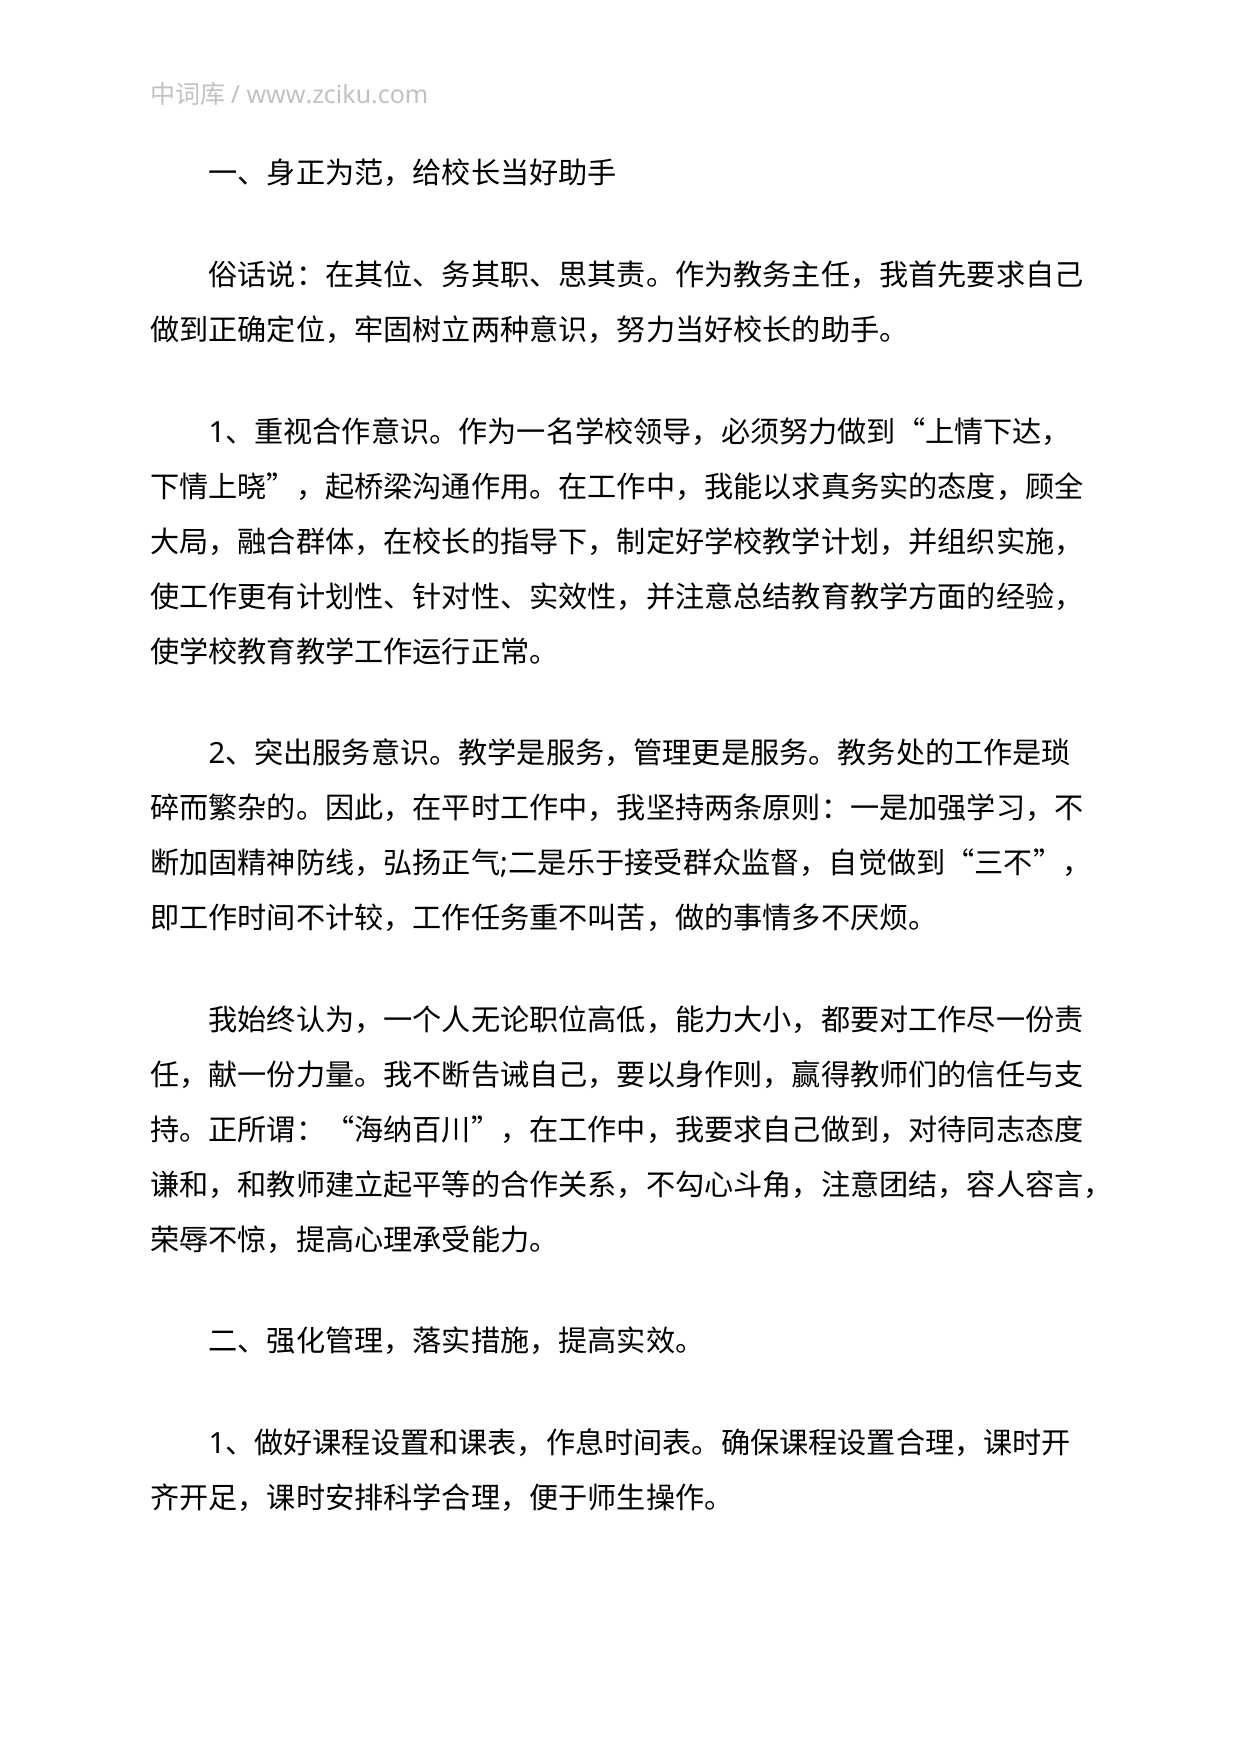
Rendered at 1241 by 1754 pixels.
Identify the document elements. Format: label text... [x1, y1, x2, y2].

text 我始终认为，一个人无论职位高低，能力大小，都要对工作尽一份责任，献一份力量。我不断告诫自己，要以身作则，赢得教师们的信任与支持。正所谓：“海纳百川”，在工作中，我要求自己做到，对待同志态度谦和，和教师建立起平等的合作关系，不勾心斗角，注意团结，容人容言，荣辱不惊，提高心理承受能力。 [150, 997, 1090, 1258]
text 1、做好课程设置和课表，作息时间表。确保课程设置合理，课时开齐开足，课时安排科学合理，便于师生操作。 [150, 1420, 1090, 1517]
text 一、身正为范，给校长当好助手 [150, 150, 1090, 192]
text 俗话说：在其位、务其职、思其责。作为教务主任，我首先要求自己做到正确定位，牢固树立两种意识，努力当好校长的助手。 [150, 252, 1090, 349]
text 二、强化管理，落实措施，提高实效。 [150, 1318, 1090, 1360]
text 1、重视合作意识。作为一名学校领导，必须努力做到“上情下达，下情上晓”，起桥梁沟通作用。在工作中，我能以求真务实的态度，顾全大局，融合群体，在校长的指导下，制定好学校教学计划，并组织实施，使工作更有计划性、针对性、实效性，并注意总结教育教学方面的经验，使学校教育教学工作运行正常。 [150, 408, 1090, 670]
text 2、突出服务意识。教学是服务，管理更是服务。教务处的工作是琐碎而繁杂的。因此，在平时工作中，我坚持两条原则：一是加强学习，不断加固精神防线，弘扬正气;二是乐于接受群众监督，自觉做到“三不”，即工作时间不计较，工作任务重不叫苦，做的事情多不厌烦。 [150, 730, 1090, 937]
